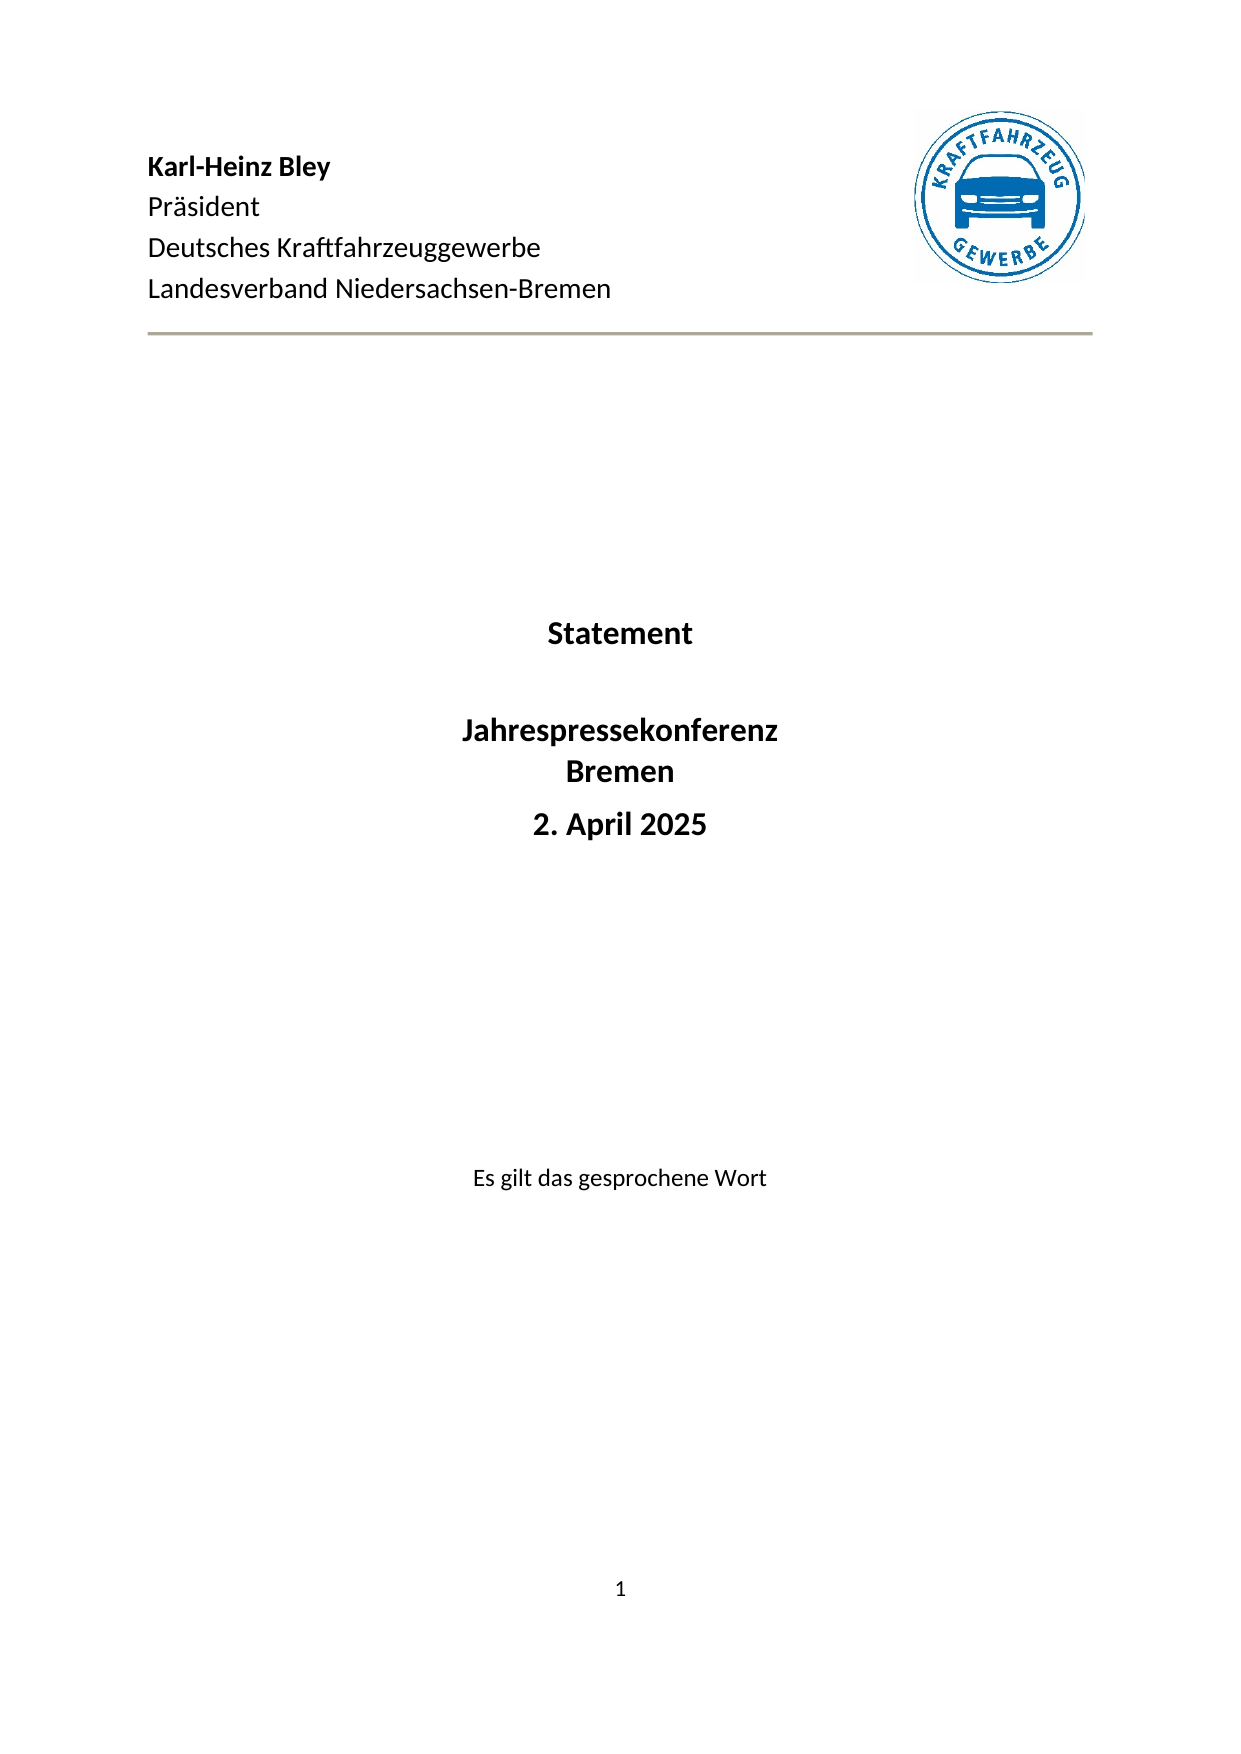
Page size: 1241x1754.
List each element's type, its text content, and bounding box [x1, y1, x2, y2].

picture [912, 109, 1084, 282]
text Es gilt das gesprochene Wort [148, 1162, 1093, 1192]
text 2. April 2025 [148, 803, 1093, 844]
text Jahrespressekonferenz [148, 709, 1093, 750]
text Statement [148, 612, 1093, 653]
text Bremen [148, 750, 1093, 791]
text Karl-Heinz Bley Präsident Deutsches Kraftfahrzeuggewerbe Landesverband Niedersachsen-Bremen [148, 148, 1093, 306]
